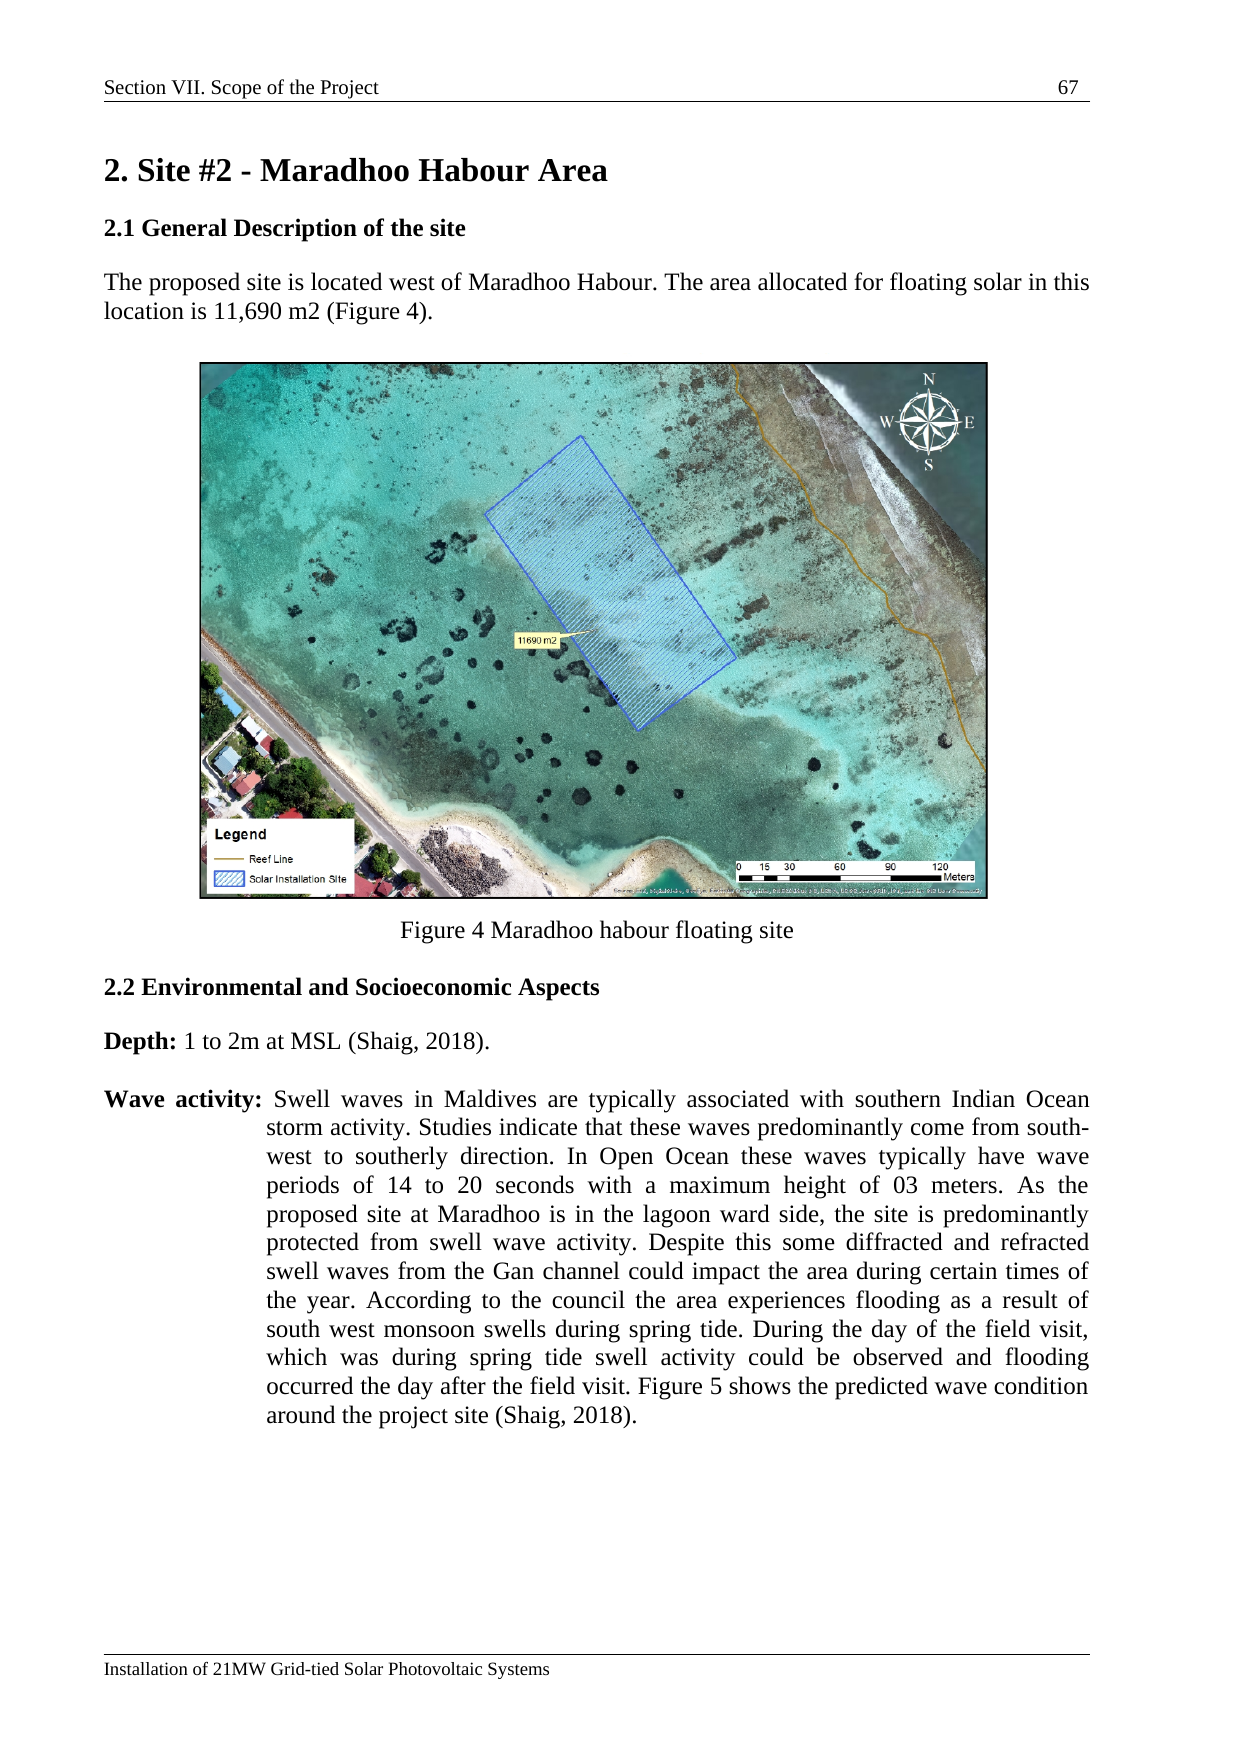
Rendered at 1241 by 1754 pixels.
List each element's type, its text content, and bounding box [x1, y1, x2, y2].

text The proposed site is located west of Maradhoo Habour. The area allocated for floating solar in this location is 11,690 m2 (Figure 4). [103, 267, 1090, 324]
text Wave activity: Swell waves in Maldives are typically associated with southern Indian Ocean storm activity. Studies indicate that these waves predominantly come from south-west to southerly direction. In Open Ocean these waves typically have wave periods of 14 to 20 seconds with a maximum height of 03 meters. As the proposed site at Maradhoo is in the lagoon ward side, the site is predominantly protected from swell wave activity. Despite this some diffracted and refracted swell waves from the Gan channel could impact the area during certain times of the year. According to the council the area experiences flooding as a result of south west monsoon swells during spring tide. During the day of the field visit, which was during spring tide swell activity could be observed and flooding occurred the day after the field visit. Figure 5 shows the predicted wave condition around the project site (Shaig, 2018). [103, 1084, 1090, 1429]
picture [190, 353, 1003, 915]
text 2. Site #2 - Maradhoo Habour Area [103, 150, 1090, 188]
text Depth: 1 to 2m at MSL (Shaig, 2018). [103, 1026, 1090, 1055]
text Figure 4 Maradhoo habour floating site [103, 915, 1090, 944]
text 2.2 Environmental and Socioeconomic Aspects [103, 972, 1090, 1001]
text 2.1 General Description of the site [103, 213, 1090, 242]
